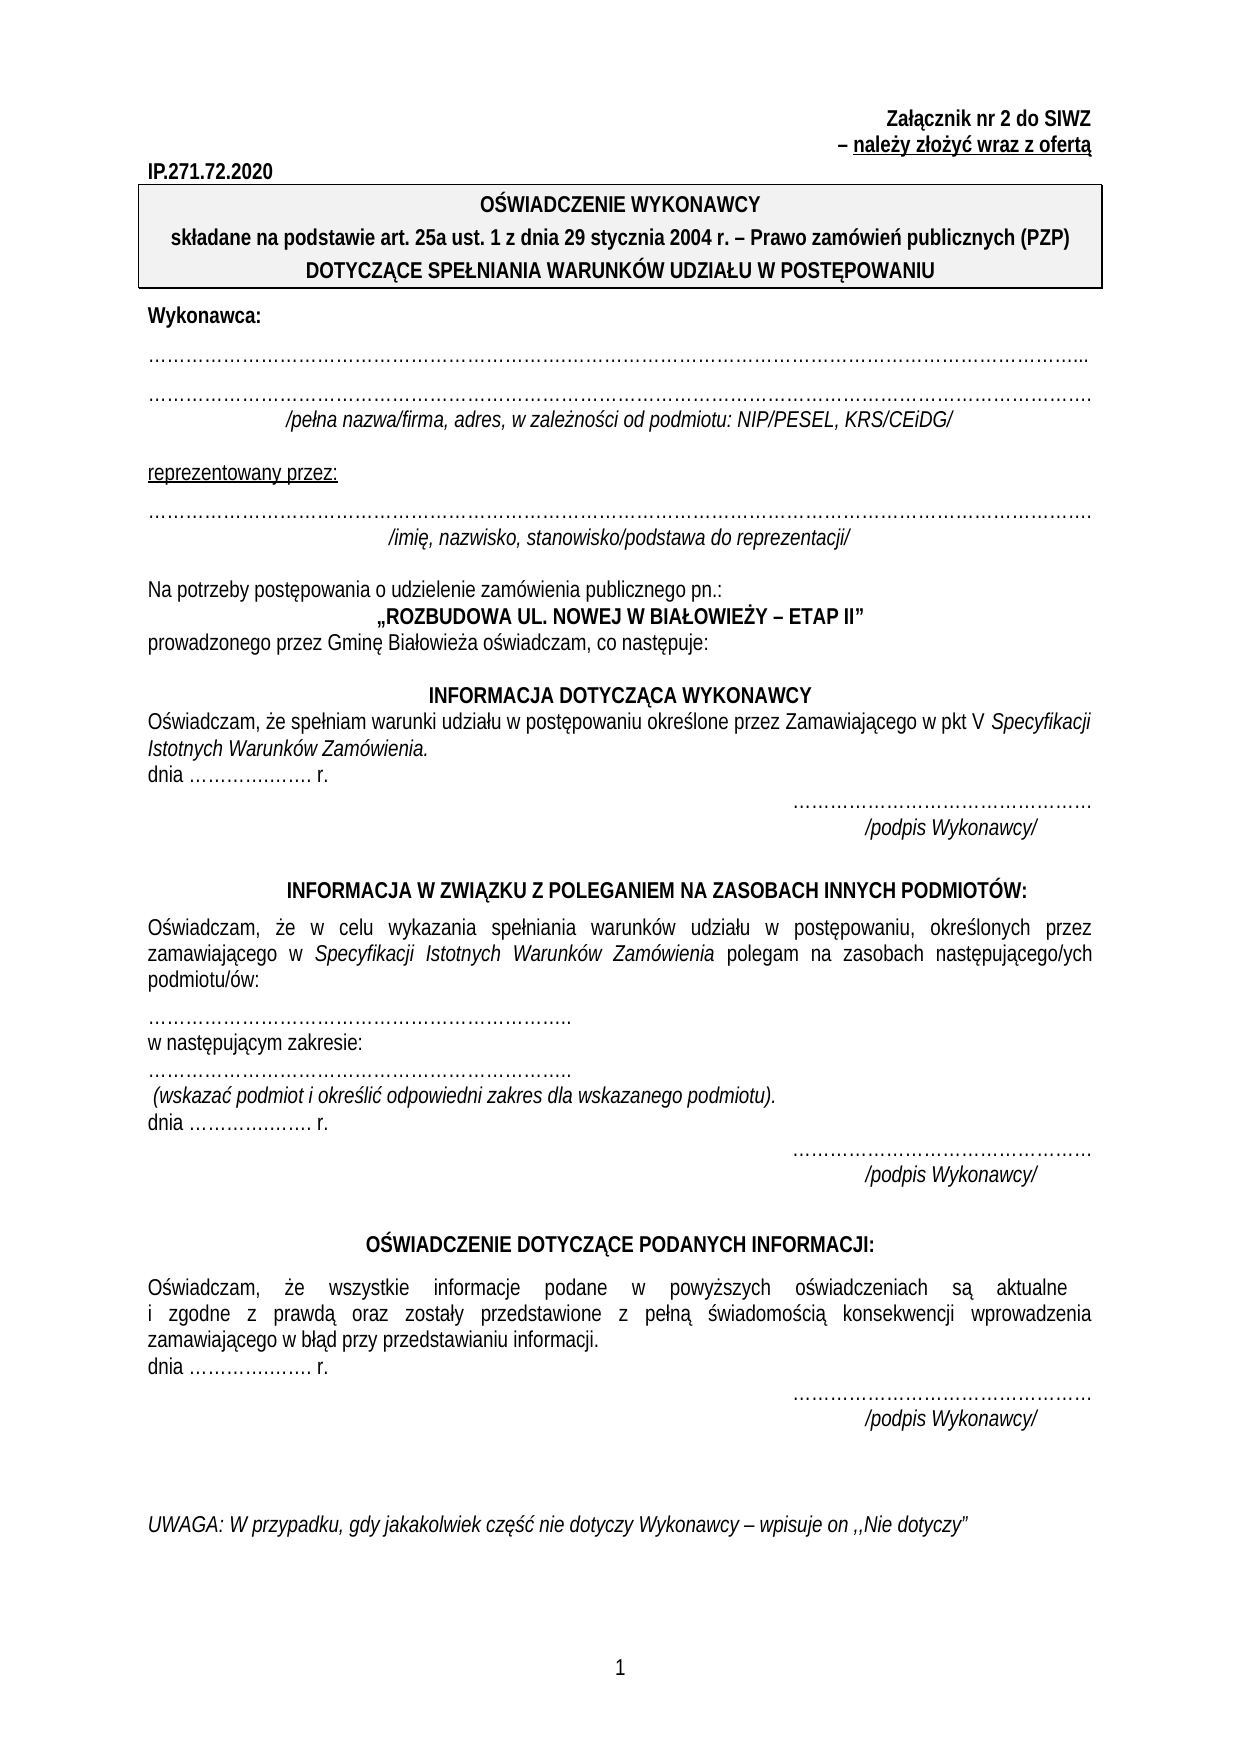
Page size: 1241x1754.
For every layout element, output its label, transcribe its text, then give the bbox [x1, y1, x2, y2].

text ………………………………………………………….. [148, 1003, 1092, 1029]
text ………………………………………… [148, 787, 1092, 814]
text ……………………………………………………………………………………………………………………………………. [148, 379, 1093, 406]
text Wykonawca: [148, 302, 1092, 328]
text Oświadczam, że w celu wykazania spełniania warunków udziału w postępowaniu, określonych przez zamawiającego w Specyfikacji Istotnych Warunków Zamówienia polegam na zasobach następującego/ych podmiotu/ów: [148, 913, 1093, 993]
text ………………………………………… [148, 1135, 1092, 1161]
text ………………………………………………………….………………………………………………………………………... [148, 341, 1093, 367]
text Oświadczam, że spełniam warunki udziału w postępowaniu określone przez Zamawiającego w pkt V Specyfikacji Istotnych Warunków Zamówienia. [148, 708, 1092, 761]
text składane na podstawie art. 25a ust. 1 z dnia 29 stycznia 2004 r. – Prawo zamówień publicznych (PZP) [139, 217, 1101, 249]
text INFORMACJA W ZWIĄZKU Z POLEGANIEM NA ZASOBACH INNYCH PODMIOTÓW: [148, 877, 1166, 903]
text /podpis Wykonawcy/ [738, 814, 1092, 840]
text prowadzonego przez Gminę Białowieża oświadczam, co następuje: [148, 629, 1092, 656]
text ………………………………………………………….. [148, 1056, 1092, 1082]
text ………………………………………… [148, 1379, 1092, 1405]
text OŚWIADCZENIE WYKONAWCY [139, 185, 1101, 217]
text /podpis Wykonawcy/ [738, 1161, 1092, 1187]
text dnia ………….……. r. [148, 1108, 1092, 1135]
text IP.271.72.2020 [148, 158, 1091, 184]
text reprezentowany przez: [148, 458, 576, 485]
text ……………………………………………………………………………………………………………………………………. [148, 497, 1093, 524]
text dnia ………….……. r. [148, 761, 1092, 787]
text w następującym zakresie: [148, 1029, 1092, 1056]
text dnia ………….……. r. [148, 1353, 1092, 1379]
text (wskazać podmiot i określić odpowiedni zakres dla wskazanego podmiotu). [148, 1082, 1092, 1108]
text „ROZBUDOWA UL. NOWEJ W BIAŁOWIEŻY – ETAP II” [148, 603, 1092, 629]
text OŚWIADCZENIE DOTYCZĄCE PODANYCH INFORMACJI: [148, 1231, 1092, 1257]
text UWAGA: W przypadku, gdy jakakolwiek część nie dotyczy Wykonawcy – wpisuje on ,,Nie dotyczy” [148, 1511, 1092, 1537]
text Oświadczam, że wszystkie informacje podane w powyższych oświadczeniach są aktualne i zgodne z prawdą oraz zostały przedstawione z pełną świadomością konsekwencji wprowadzenia zamawiającego w błąd przy przedstawianiu informacji. [148, 1273, 1092, 1353]
text /podpis Wykonawcy/ [738, 1405, 1092, 1432]
text Załącznik nr 2 do SIWZ [148, 105, 1091, 131]
text INFORMACJA DOTYCZĄCA WYKONAWCY [148, 682, 1092, 708]
text /pełna nazwa/firma, adres, w zależności od podmiotu: NIP/PESEL, KRS/CEiDG/ [148, 406, 1093, 432]
text Na potrzeby postępowania o udzielenie zamówienia publicznego pn.: [148, 576, 1092, 603]
text DOTYCZĄCE SPEŁNIANIA WARUNKÓW UDZIAŁU W POSTĘPOWANIU [139, 249, 1101, 287]
text /imię, nazwisko, stanowisko/podstawa do reprezentacji/ [148, 524, 1093, 550]
text – należy złożyć wraz z ofertą [148, 131, 1091, 158]
